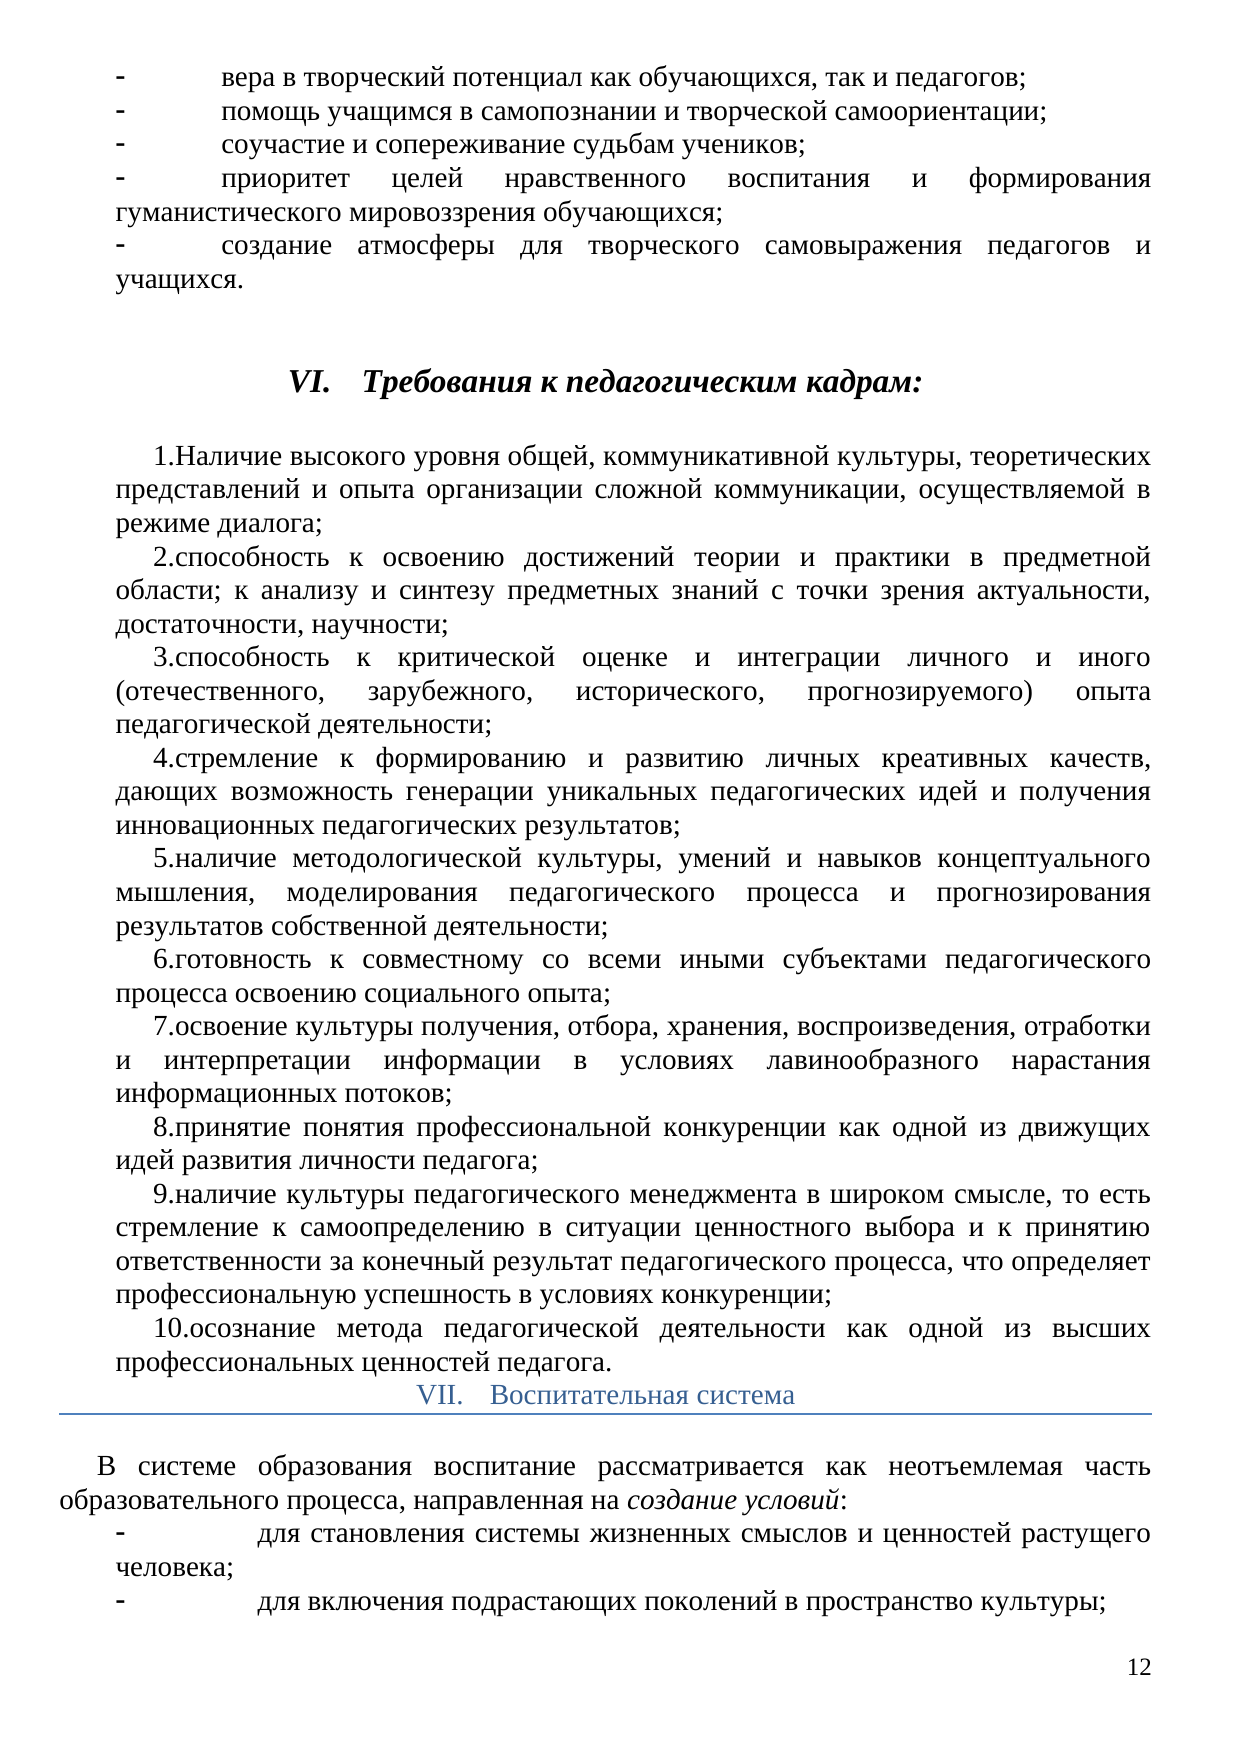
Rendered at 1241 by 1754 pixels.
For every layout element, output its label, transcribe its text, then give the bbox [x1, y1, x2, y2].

list помощь учащимся в самопознании и творческой самоориентации; [115, 93, 1152, 126]
text 4.стремление к формированию и развитию личных креативных качеств, дающих возможность генерации уникальных педагогических идей и получения инновационных педагогических результатов; [115, 740, 1152, 841]
text 8.принятие понятия профессиональной конкуренции как одной из движущих идей развития личности педагога; [115, 1109, 1152, 1176]
text 9.наличие культуры педагогического менеджмента в широком смысле, то есть стремление к самоопределению в ситуации ценностного выбора и к принятию ответственности за конечный результат педагогического процесса, что определяет профессиональную успешность в условиях конкуренции; [115, 1176, 1152, 1310]
list создание атмосферы для творческого самовыражения педагогов и учащихся. [115, 227, 1152, 294]
text 10.осознание метода педагогической деятельности как одной из высших профессиональных ценностей педагога. [115, 1310, 1152, 1377]
text 7.освоение культуры получения, отбора, хранения, воспроизведения, отработки и интерпретации информации в условиях лавинообразного нарастания информационных потоков; [115, 1008, 1152, 1109]
list для становления системы жизненных смыслов и ценностей растущего человека; [115, 1516, 1152, 1583]
list Требования к педагогическим кадрам: [59, 361, 1152, 400]
list вера в творческий потенциал как обучающихся, так и педагогов; [115, 59, 1152, 93]
list приоритет целей нравственного воспитания и формирования гуманистического мировоззрения обучающихся; [115, 160, 1152, 227]
text 5.наличие методологической культуры, умений и навыков концептуального мышления, моделирования педагогического процесса и прогнозирования результатов собственной деятельности; [115, 841, 1152, 941]
text В системе образования воспитание рассматривается как неотъемлемая часть образовательного процесса, направленная на создание условий: [59, 1448, 1152, 1516]
text 6.готовность к совместному со всеми иными субъектами педагогического процесса освоению социального опыта; [115, 941, 1152, 1008]
text 3.способность к критической оценке и интеграции личного и иного (отечественного, зарубежного, исторического, прогнозируемого) опыта педагогической деятельности; [115, 639, 1152, 740]
text 2.способность к освоению достижений теории и практики в предметной области; к анализу и синтезу предметных знаний с точки зрения актуальности, достаточности, научности; [115, 539, 1152, 639]
list соучастие и сопереживание судьбам учеников; [115, 126, 1152, 160]
list для включения подрастающих поколений в пространство культуры; [115, 1583, 1152, 1616]
text 1.Наличие высокого уровня общей, коммуникативной культуры, теоретических представлений и опыта организации сложной коммуникации, осуществляемой в режиме диалога; [115, 438, 1152, 539]
subtitle Воспитательная система [59, 1377, 1152, 1413]
